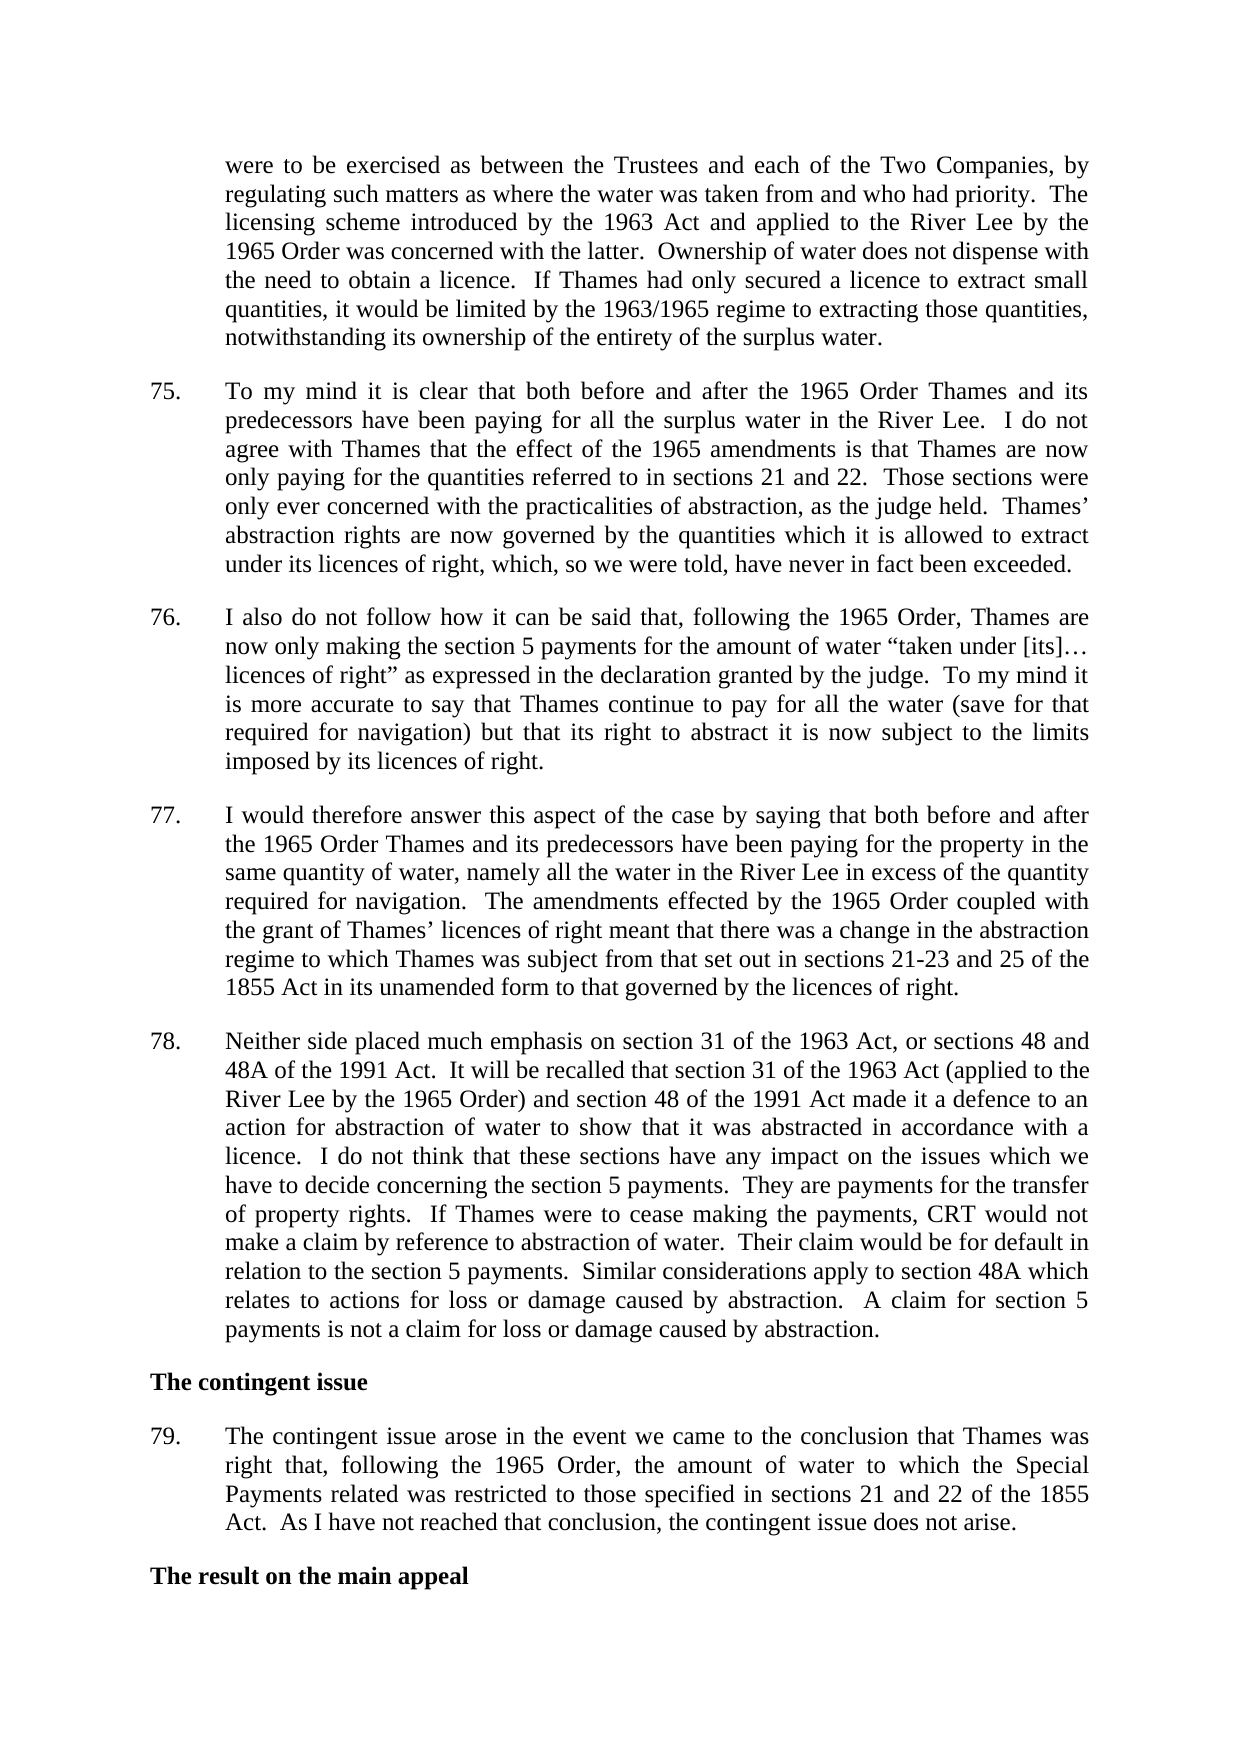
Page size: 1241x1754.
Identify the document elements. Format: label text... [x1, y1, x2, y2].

text To my mind it is clear that both before and after the 1965 Order Thames and its predecessors have been paying for all the surplus water in the River Lee. I do not agree with Thames that the effect of the 1965 amendments is that Thames are now only paying for the quantities referred to in sections 21 and 22. Those sections were only ever concerned with the practicalities of abstraction, as the judge held. Thames’ abstraction rights are now governed by the quantities which it is allowed to extract under its licences of right, which, so we were told, have never in fact been exceeded. [150, 376, 1090, 577]
list The result on the main appeal [150, 1561, 1090, 1590]
text Neither side placed much emphasis on section 31 of the 1963 Act, or sections 48 and 48A of the 1991 Act. It will be recalled that section 31 of the 1963 Act (applied to the River Lee by the 1965 Order) and section 48 of the 1991 Act made it a defence to an action for abstraction of water to show that it was abstracted in accordance with a licence. I do not think that these sections have any impact on the issues which we have to decide concerning the section 5 payments. They are payments for the transfer of property rights. If Thames were to cease making the payments, CRT would not make a claim by reference to abstraction of water. Their claim would be for default in relation to the section 5 payments. Similar considerations apply to section 48A which relates to actions for loss or damage caused by abstraction. A claim for section 5 payments is not a claim for loss or damage caused by abstraction. [150, 1026, 1090, 1342]
text I also do not follow how it can be said that, following the 1965 Order, Thames are now only making the section 5 payments for the amount of water “taken under [its]… licences of right” as expressed in the declaration granted by the judge. To my mind it is more accurate to say that Thames continue to pay for all the water (save for that required for navigation) but that its right to abstract it is now subject to the limits imposed by its licences of right. [150, 602, 1090, 775]
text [150, 150, 1090, 351]
list The contingent issue [150, 1367, 1090, 1396]
text I would therefore answer this aspect of the case by saying that both before and after the 1965 Order Thames and its predecessors have been paying for the property in the same quantity of water, namely all the water in the River Lee in excess of the quantity required for navigation. The amendments effected by the 1965 Order coupled with the grant of Thames’ licences of right meant that there was a change in the abstraction regime to which Thames was subject from that set out in sections 21-23 and 25 of the 1855 Act in its unamended form to that governed by the licences of right. [150, 800, 1090, 1001]
text The contingent issue arose in the event we came to the conclusion that Thames was right that, following the 1965 Order, the amount of water to which the Special Payments related was restricted to those specified in sections 21 and 22 of the 1855 Act. As I have not reached that conclusion, the contingent issue does not arise. [150, 1421, 1090, 1536]
